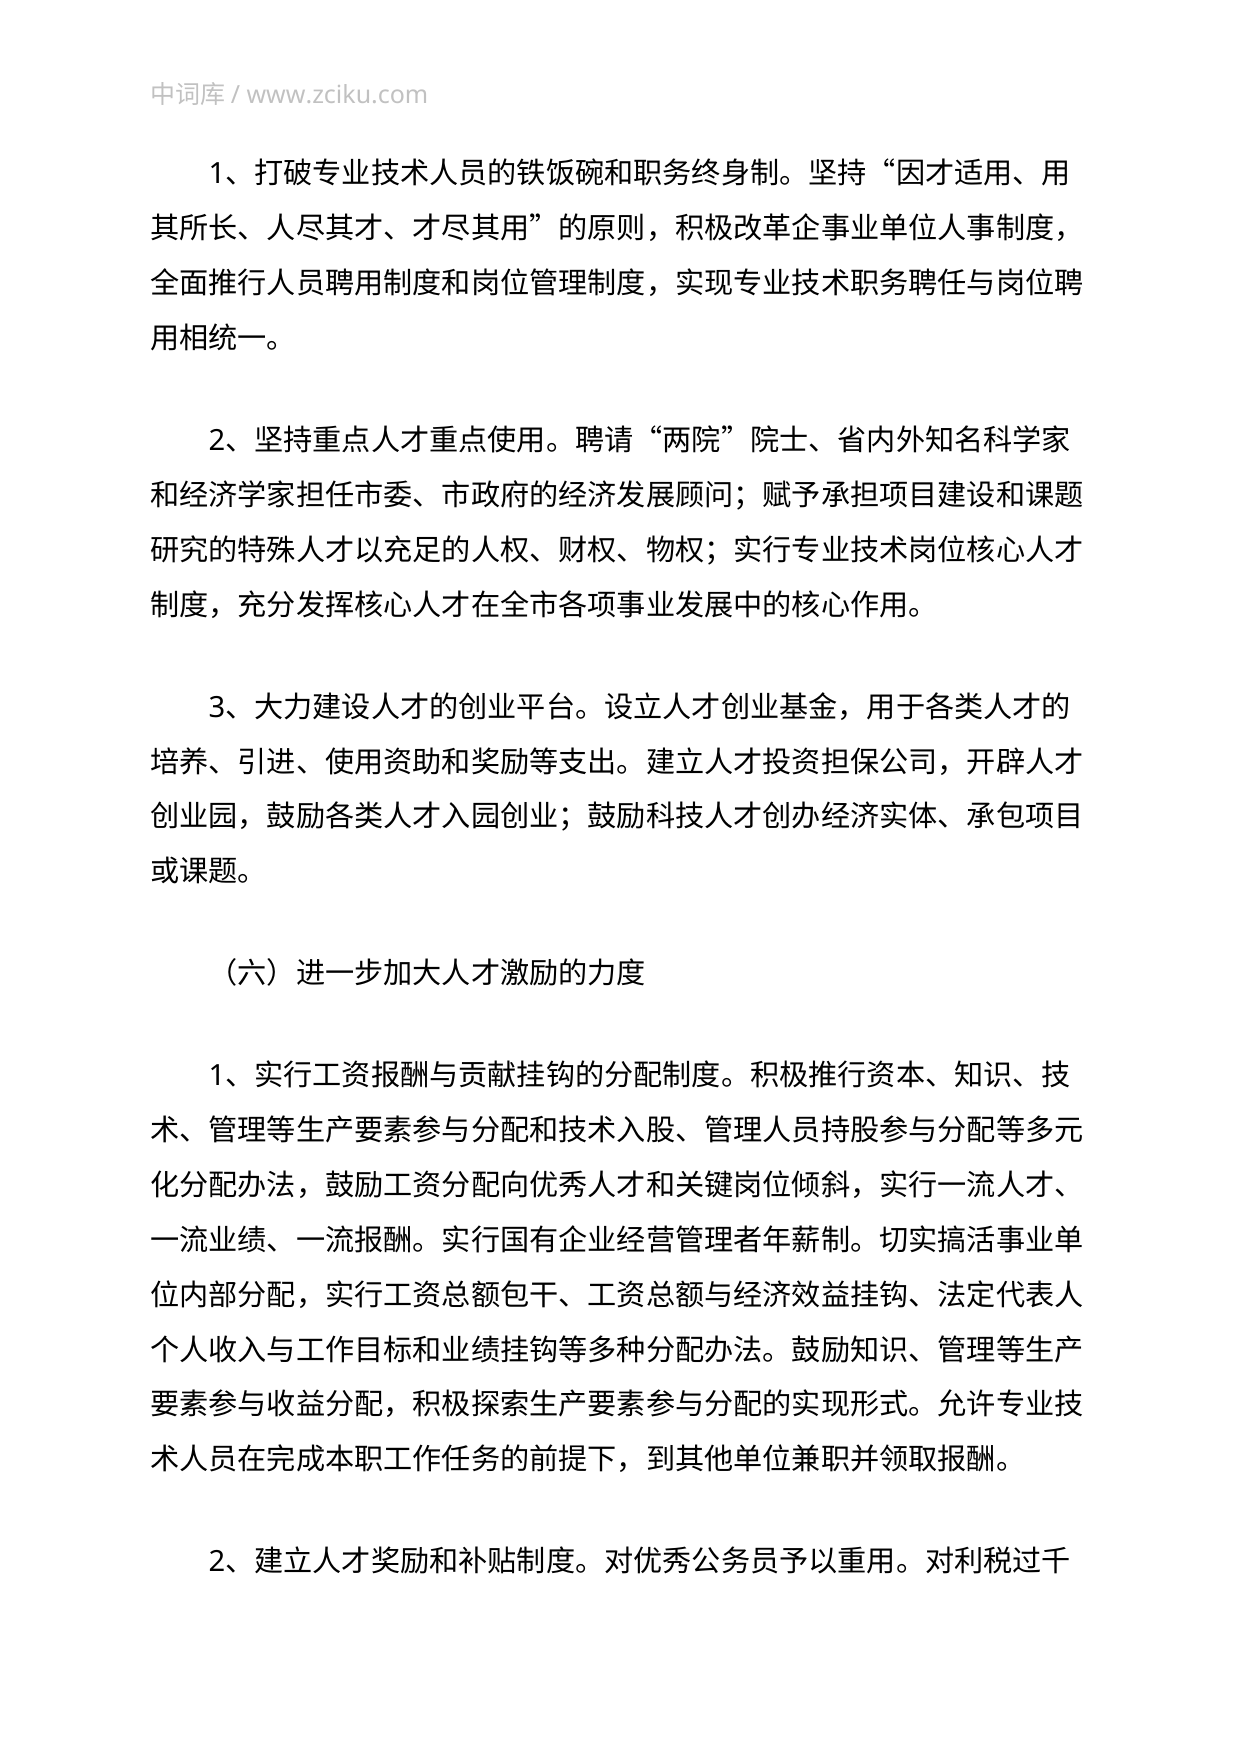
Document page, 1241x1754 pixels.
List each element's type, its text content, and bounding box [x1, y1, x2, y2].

text 2、坚持重点人才重点使用。聘请“两院”院士、省内外知名科学家和经济学家担任市委、市政府的经济发展顾问；赋予承担项目建设和课题研究的特殊人才以充足的人权、财权、物权；实行专业技术岗位核心人才制度，充分发挥核心人才在全市各项事业发展中的核心作用。 [150, 417, 1090, 624]
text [150, 1538, 1090, 1580]
text 3、大力建设人才的创业平台。设立人才创业基金，用于各类人才的培养、引进、使用资助和奖励等支出。建立人才投资担保公司，开辟人才创业园，鼓励各类人才入园创业；鼓励科技人才创办经济实体、承包项目或课题。 [150, 683, 1090, 890]
text 1、打破专业技术人员的铁饭碗和职务终身制。坚持“因才适用、用其所长、人尽其才、才尽其用”的原则，积极改革企事业单位人事制度，全面推行人员聘用制度和岗位管理制度，实现专业技术职务聘任与岗位聘用相统一。 [150, 150, 1090, 357]
text （六）进一步加大人才激励的力度 [150, 950, 1090, 992]
text 1、实行工资报酬与贡献挂钩的分配制度。积极推行资本、知识、技术、管理等生产要素参与分配和技术入股、管理人员持股参与分配等多元化分配办法，鼓励工资分配向优秀人才和关键岗位倾斜，实行一流人才、一流业绩、一流报酬。实行国有企业经营管理者年薪制。切实搞活事业单位内部分配，实行工资总额包干、工资总额与经济效益挂钩、法定代表人个人收入与工作目标和业绩挂钩等多种分配办法。鼓励知识、管理等生产要素参与收益分配，积极探索生产要素参与分配的实现形式。允许专业技术人员在完成本职工作任务的前提下，到其他单位兼职并领取报酬。 [150, 1051, 1090, 1478]
